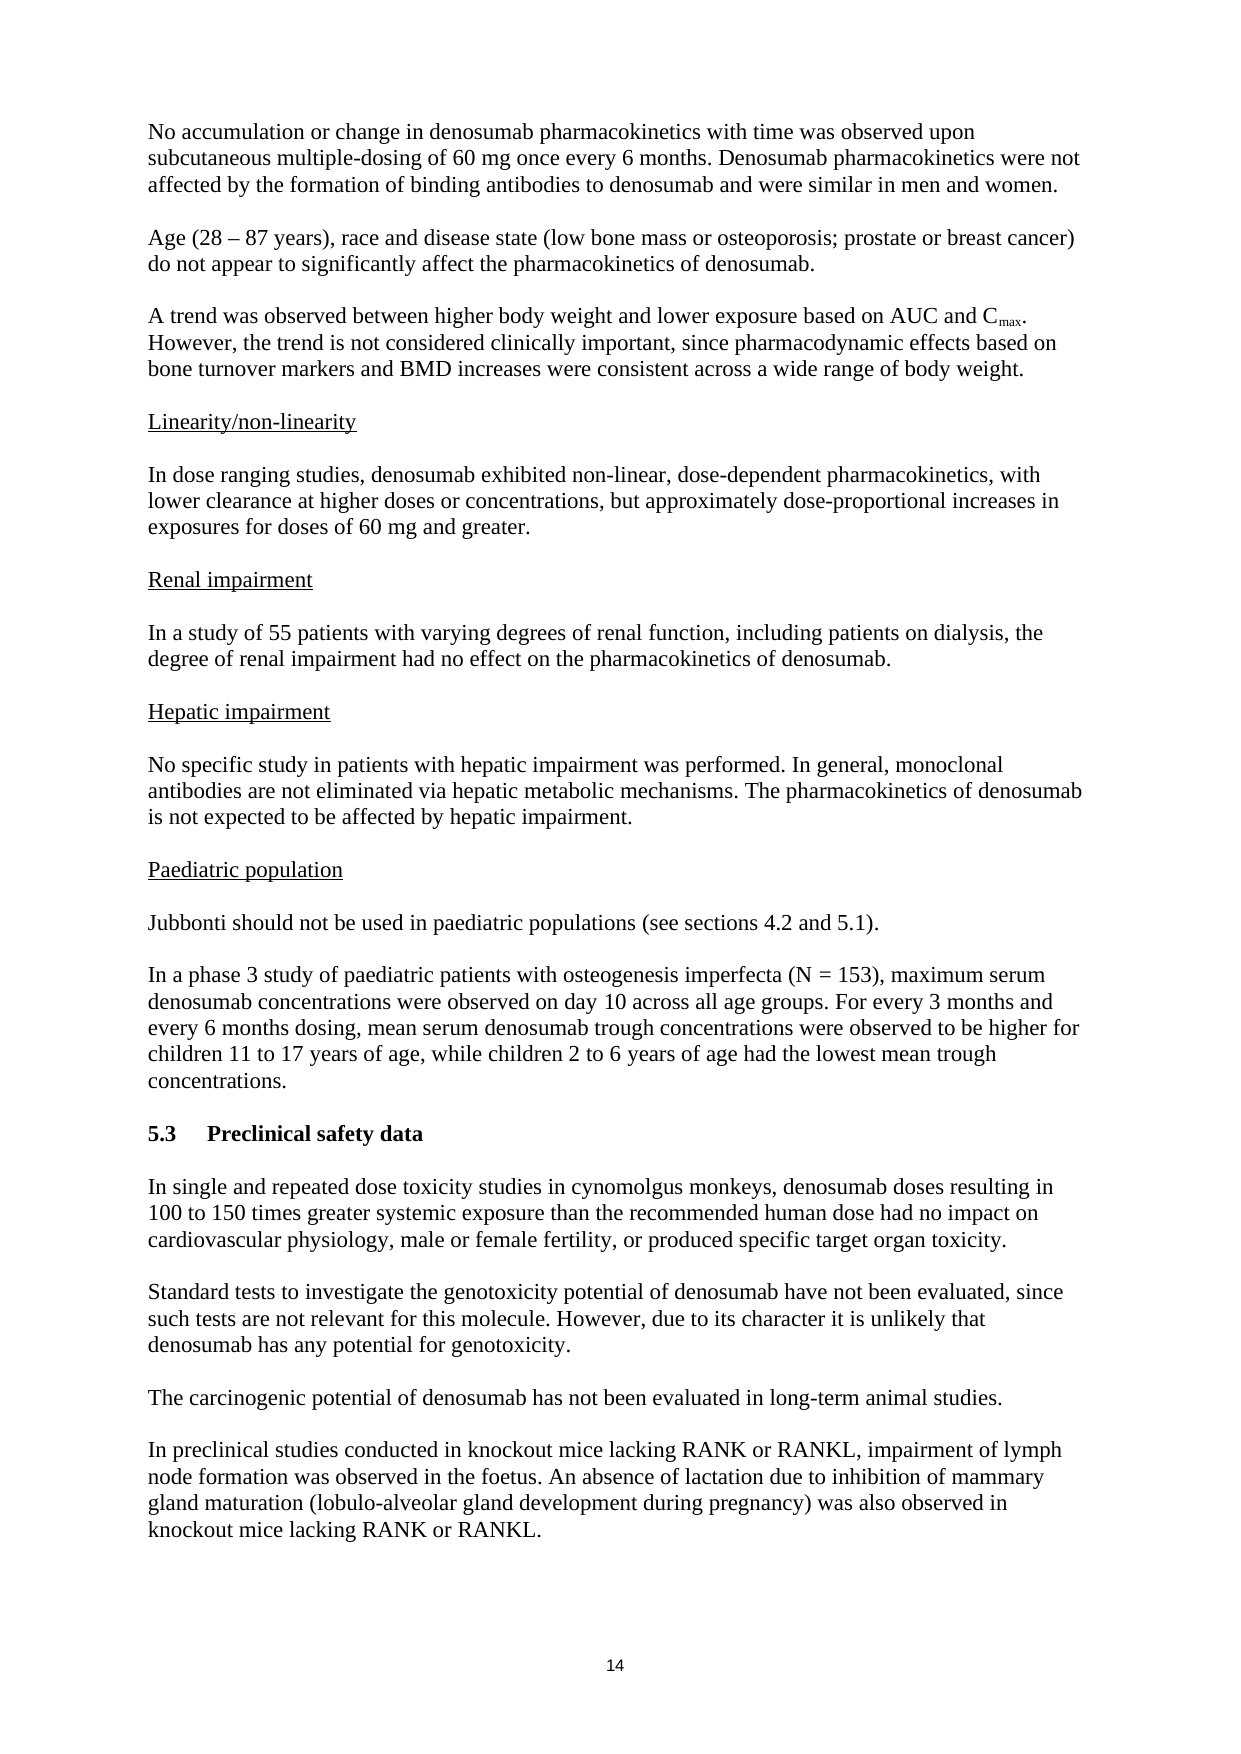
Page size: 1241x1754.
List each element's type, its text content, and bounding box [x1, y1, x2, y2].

text No specific study in patients with hepatic impairment was performed. In general, monoclonal antibodies are not eliminated via hepatic metabolic mechanisms. The pharmacokinetics of denosumab is not expected to be affected by hepatic impairment. [148, 751, 1092, 830]
text In single and repeated dose toxicity studies in cynomolgus monkeys, denosumab doses resulting in 100 to 150 times greater systemic exposure than the recommended human dose had no impact on cardiovascular physiology, male or female fertility, or produced specific target organ toxicity. [148, 1173, 1092, 1252]
text The carcinogenic potential of denosumab has not been evaluated in long-term animal studies. [148, 1384, 1092, 1410]
text Standard tests to investigate the genotoxicity potential of denosumab have not been evaluated, since such tests are not relevant for this molecule. However, due to its character it is unlikely that denosumab has any potential for genotoxicity. [148, 1278, 1092, 1357]
text 5.3 Preclinical safety data [148, 1119, 1092, 1147]
text In dose ranging studies, denosumab exhibited non-linear, dose-dependent pharmacokinetics, with lower clearance at higher doses or concentrations, but approximately dose-proportional increases in exposures for doses of 60 mg and greater. [148, 461, 1092, 540]
list Paediatric population [148, 856, 1093, 882]
text In preclinical studies conducted in knockout mice lacking RANK or RANKL, impairment of lymph node formation was observed in the foetus. An absence of lactation due to inhibition of mammary gland maturation (lobulo-alveolar gland development during pregnancy) was also observed in knockout mice lacking RANK or RANKL. [148, 1437, 1092, 1542]
text Jubbonti should not be used in paediatric populations (see sections 4.2 and 5.1). [148, 909, 1092, 935]
text No accumulation or change in denosumab pharmacokinetics with time was observed upon subcutaneous multiple-dosing of 60 mg once every 6 months. Denosumab pharmacokinetics were not affected by the formation of binding antibodies to denosumab and were similar in men and women. [148, 118, 1092, 197]
text Age (28 – 87 years), race and disease state (low bone mass or osteoporosis; prostate or breast cancer) do not appear to significantly affect the pharmacokinetics of denosumab. [148, 223, 1092, 276]
list Linearity/non-linearity [148, 408, 1093, 434]
text A trend was observed between higher body weight and lower exposure based on AUC and Cmax. However, the trend is not considered clinically important, since pharmacodynamic effects based on bone turnover markers and BMD increases were consistent across a wide range of body weight. [148, 303, 1092, 382]
list Hepatic impairment [148, 698, 1093, 724]
text In a study of 55 patients with varying degrees of renal function, including patients on dialysis, the degree of renal impairment had no effect on the pharmacokinetics of denosumab. [148, 619, 1092, 672]
text In a phase 3 study of paediatric patients with osteogenesis imperfecta (N = 153), maximum serum denosumab concentrations were observed on day 10 across all age groups. For every 3 months and every 6 months dosing, mean serum denosumab trough concentrations were observed to be higher for children 11 to 17 years of age, while children 2 to 6 years of age had the lowest mean trough concentrations. [148, 961, 1092, 1093]
list Renal impairment [148, 566, 1093, 592]
